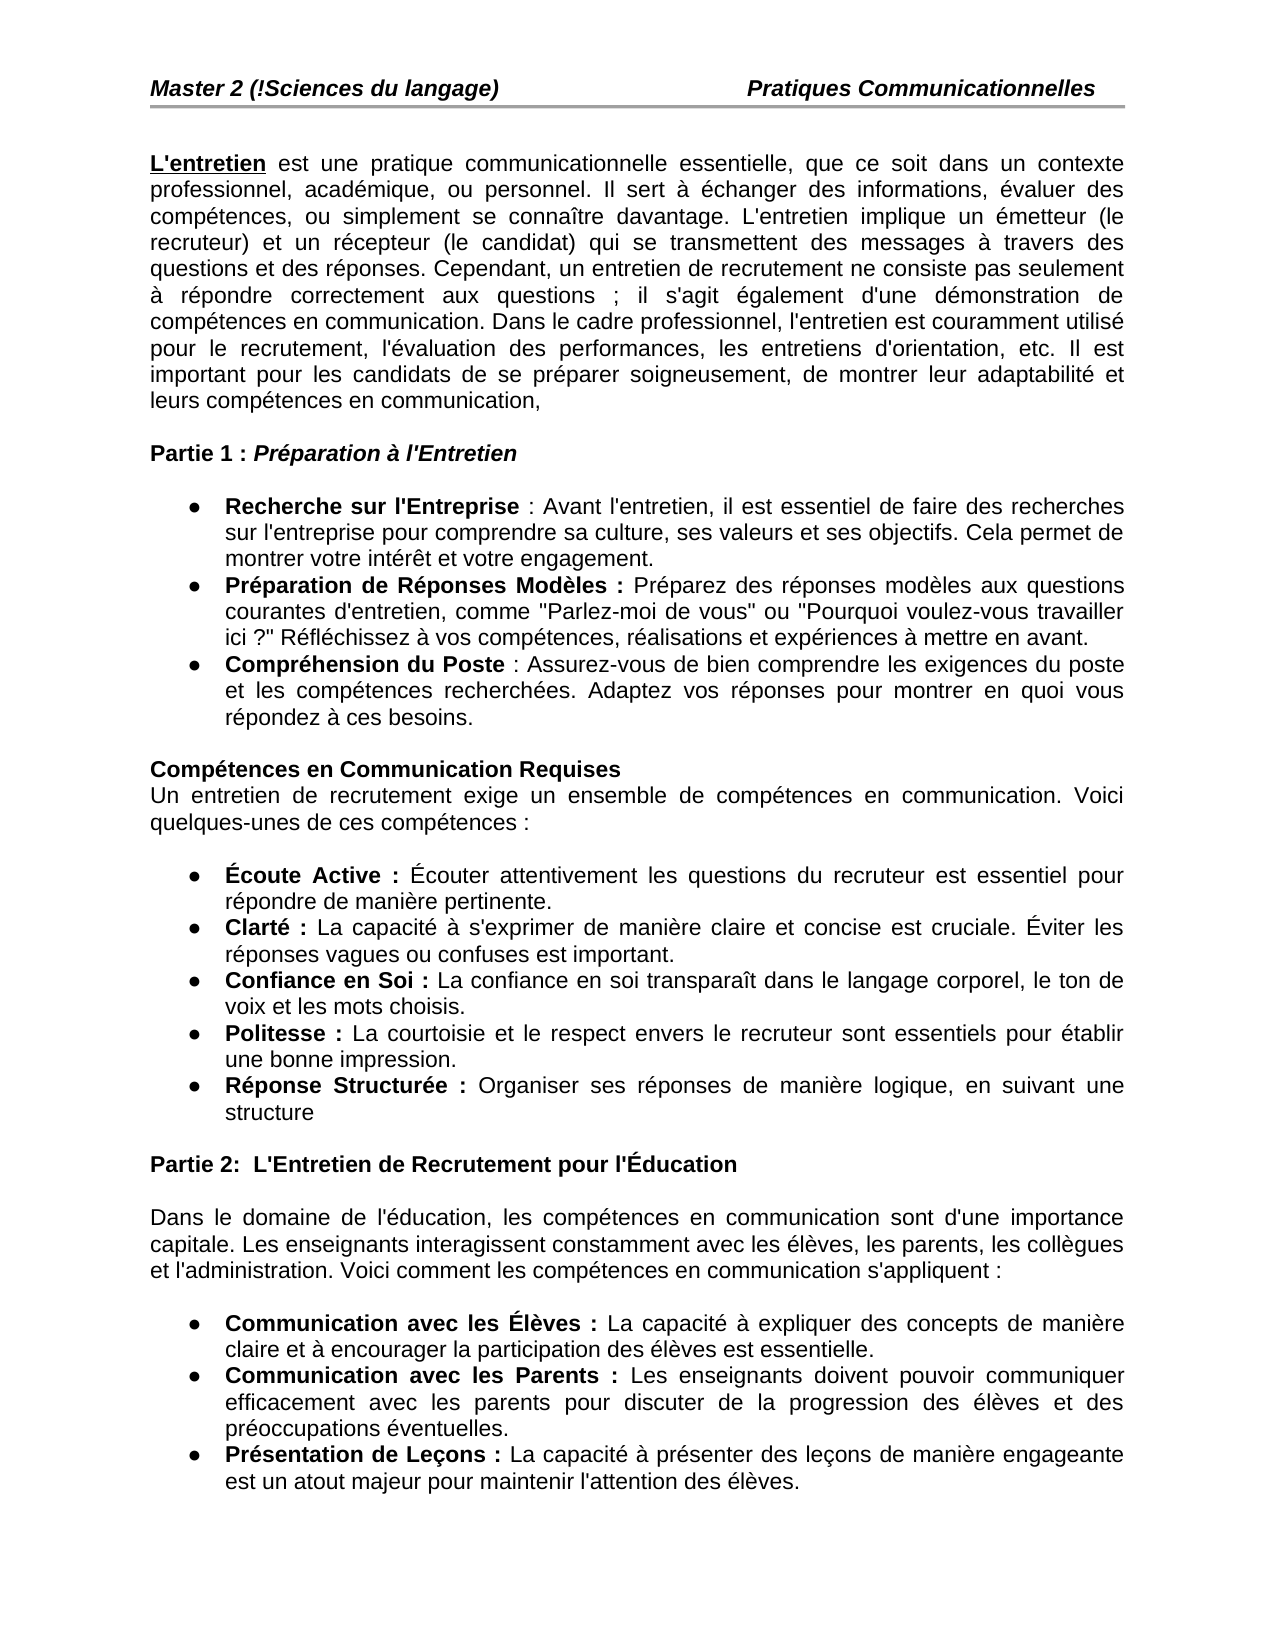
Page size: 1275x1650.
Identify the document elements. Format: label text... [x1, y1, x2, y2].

text Un entretien de recrutement exige un ensemble de compétences en communication. Voici quelques-unes de ces compétences : [150, 782, 1125, 835]
list Présentation de Leçons : La capacité à présenter des leçons de manière engageante est un atout majeur pour maintenir l'attention des élèves. [187, 1441, 1125, 1494]
text Compétences en Communication Requises [150, 756, 1125, 782]
text Partie 2: L'Entretien de Recrutement pour l'Éducation [150, 1151, 1125, 1178]
list Communication avec les Parents : Les enseignants doivent pouvoir communiquer efficacement avec les parents pour discuter de la progression des élèves et des préoccupations éventuelles. [187, 1362, 1125, 1441]
list Recherche sur l'Entreprise : Avant l'entretien, il est essentiel de faire des recherches sur l'entreprise pour comprendre sa culture, ses valeurs et ses objectifs. Cela permet de montrer votre intérêt et votre engagement. [187, 493, 1125, 572]
list Réponse Structurée : Organiser ses réponses de manière logique, en suivant une structure [187, 1072, 1125, 1125]
list Politesse : La courtoisie et le respect envers le recruteur sont essentiels pour établir une bonne impression. [187, 1020, 1125, 1072]
text Dans le domaine de l'éducation, les compétences en communication sont d'une importance capitale. Les enseignants interagissent constamment avec les élèves, les parents, les collègues et l'administration. Voici comment les compétences en communication s'appliquent : [150, 1204, 1125, 1283]
list Communication avec les Élèves : La capacité à expliquer des concepts de manière claire et à encourager la participation des élèves est essentielle. [187, 1309, 1125, 1362]
list Confiance en Soi : La confiance en soi transparaît dans le langage corporel, le ton de voix et les mots choisis. [187, 967, 1125, 1020]
list Compréhension du Poste : Assurez-vous de bien comprendre les exigences du poste et les compétences recherchées. Adaptez vos réponses pour montrer en quoi vous répondez à ces besoins. [187, 651, 1125, 730]
list Écoute Active : Écouter attentivement les questions du recruteur est essentiel pour répondre de manière pertinente. [187, 862, 1125, 914]
list Préparation de Réponses Modèles : Préparez des réponses modèles aux questions courantes d'entretien, comme "Parlez-moi de vous" ou "Pourquoi voulez-vous travailler ici ?" Réfléchissez à vos compétences, réalisations et expériences à mettre en avant. [187, 572, 1125, 651]
list Clarté : La capacité à s'exprimer de manière claire et concise est cruciale. Éviter les réponses vagues ou confuses est important. [187, 914, 1125, 967]
text Partie 1 : Préparation à l'Entretien [150, 440, 1125, 466]
text L'entretien est une pratique communicationnelle essentielle, que ce soit dans un contexte professionnel, académique, ou personnel. Il sert à échanger des informations, évaluer des compétences, ou simplement se connaître davantage. L'entretien implique un émetteur (le recruteur) et un récepteur (le candidat) qui se transmettent des messages à travers des questions et des réponses. Cependant, un entretien de recrutement ne consiste pas seulement à répondre correctement aux questions ; il s'agit également d'une démonstration de compétences en communication. Dans le cadre professionnel, l'entretien est couramment utilisé pour le recrutement, l'évaluation des performances, les entretiens d'orientation, etc. Il est important pour les candidats de se préparer soigneusement, de montrer leur adaptabilité et leurs compétences en communication, [150, 150, 1125, 413]
